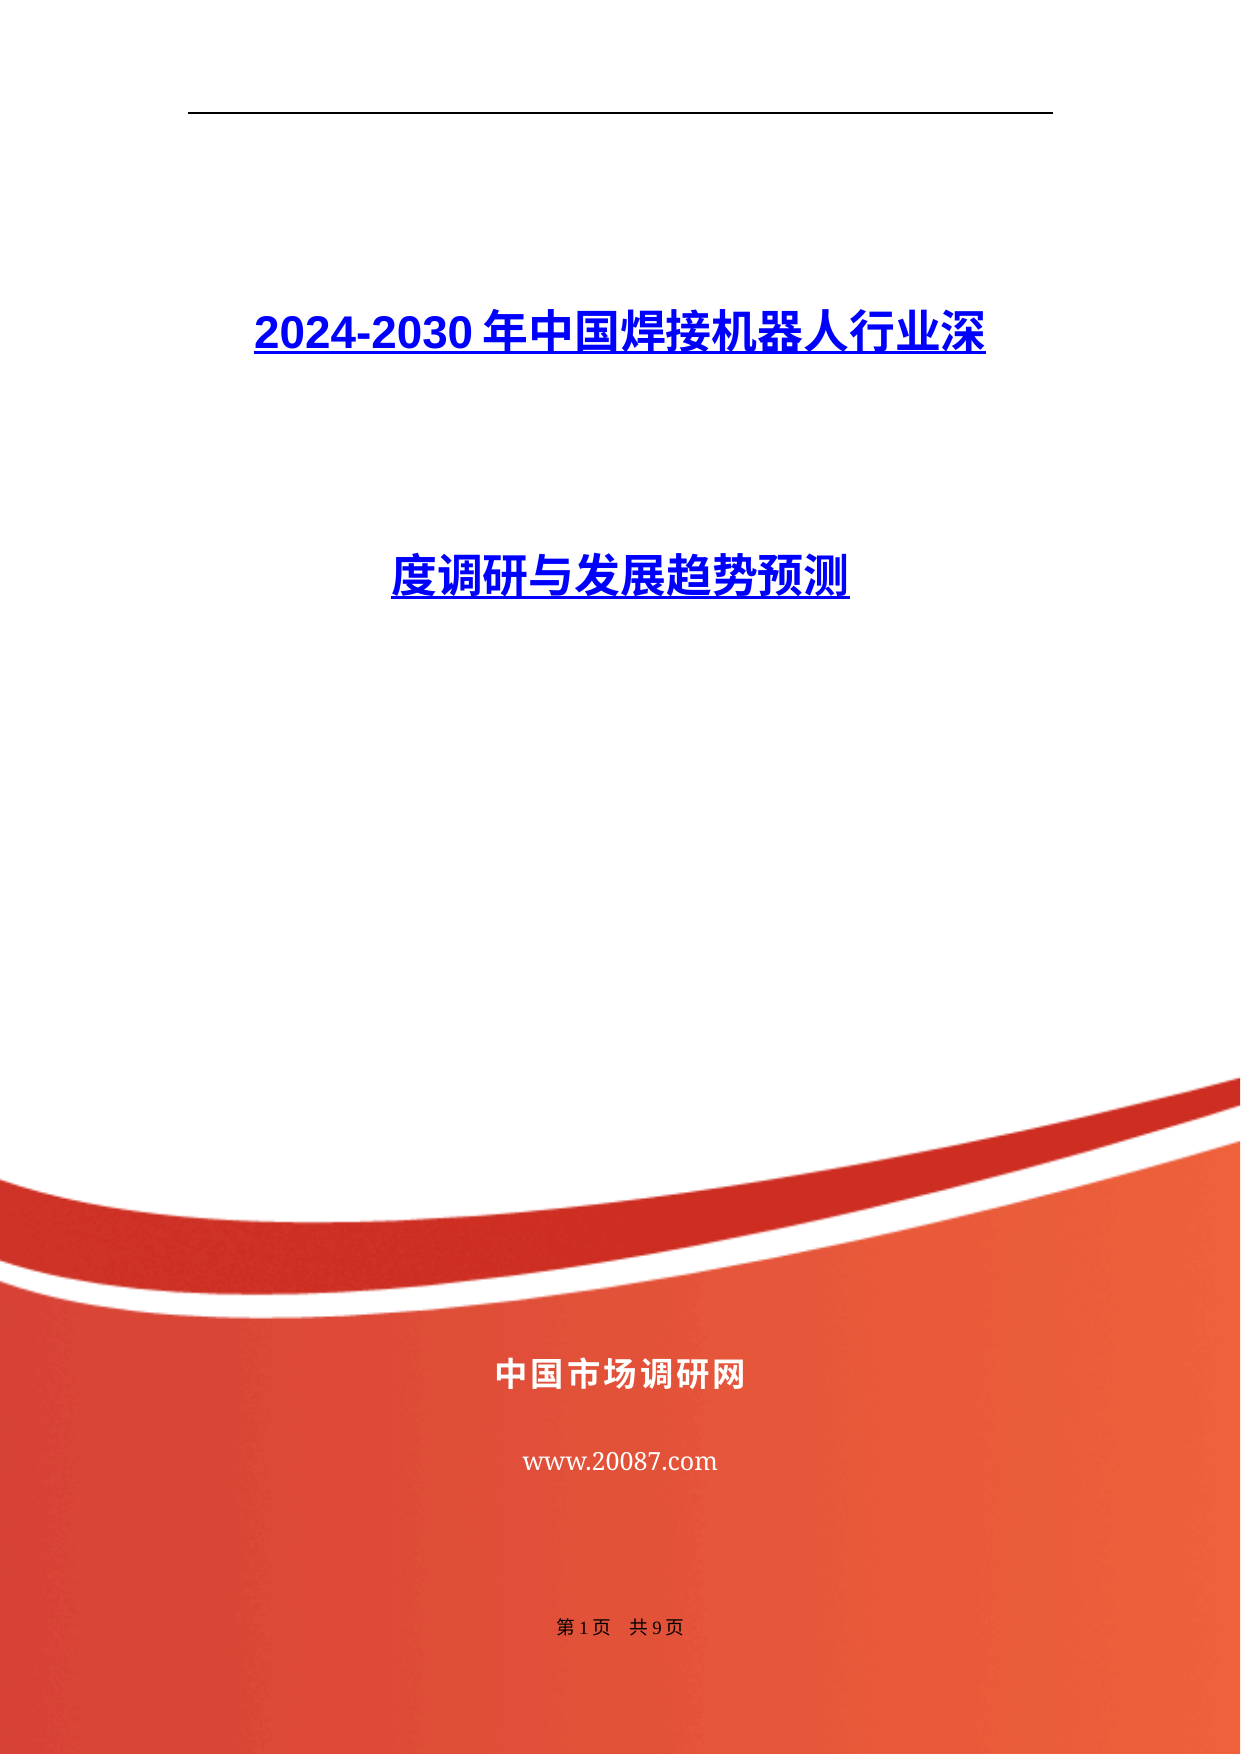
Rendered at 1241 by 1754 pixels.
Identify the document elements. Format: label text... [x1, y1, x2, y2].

text www.20087.com [187, 1428, 1053, 1493]
table_header 2024-2030年中国焊接机器人行业深度调研与发展趋势预测 [188, 207, 1053, 773]
subtitle 中国市场调研网 [187, 1339, 1053, 1404]
picture [0, 1006, 1241, 1754]
